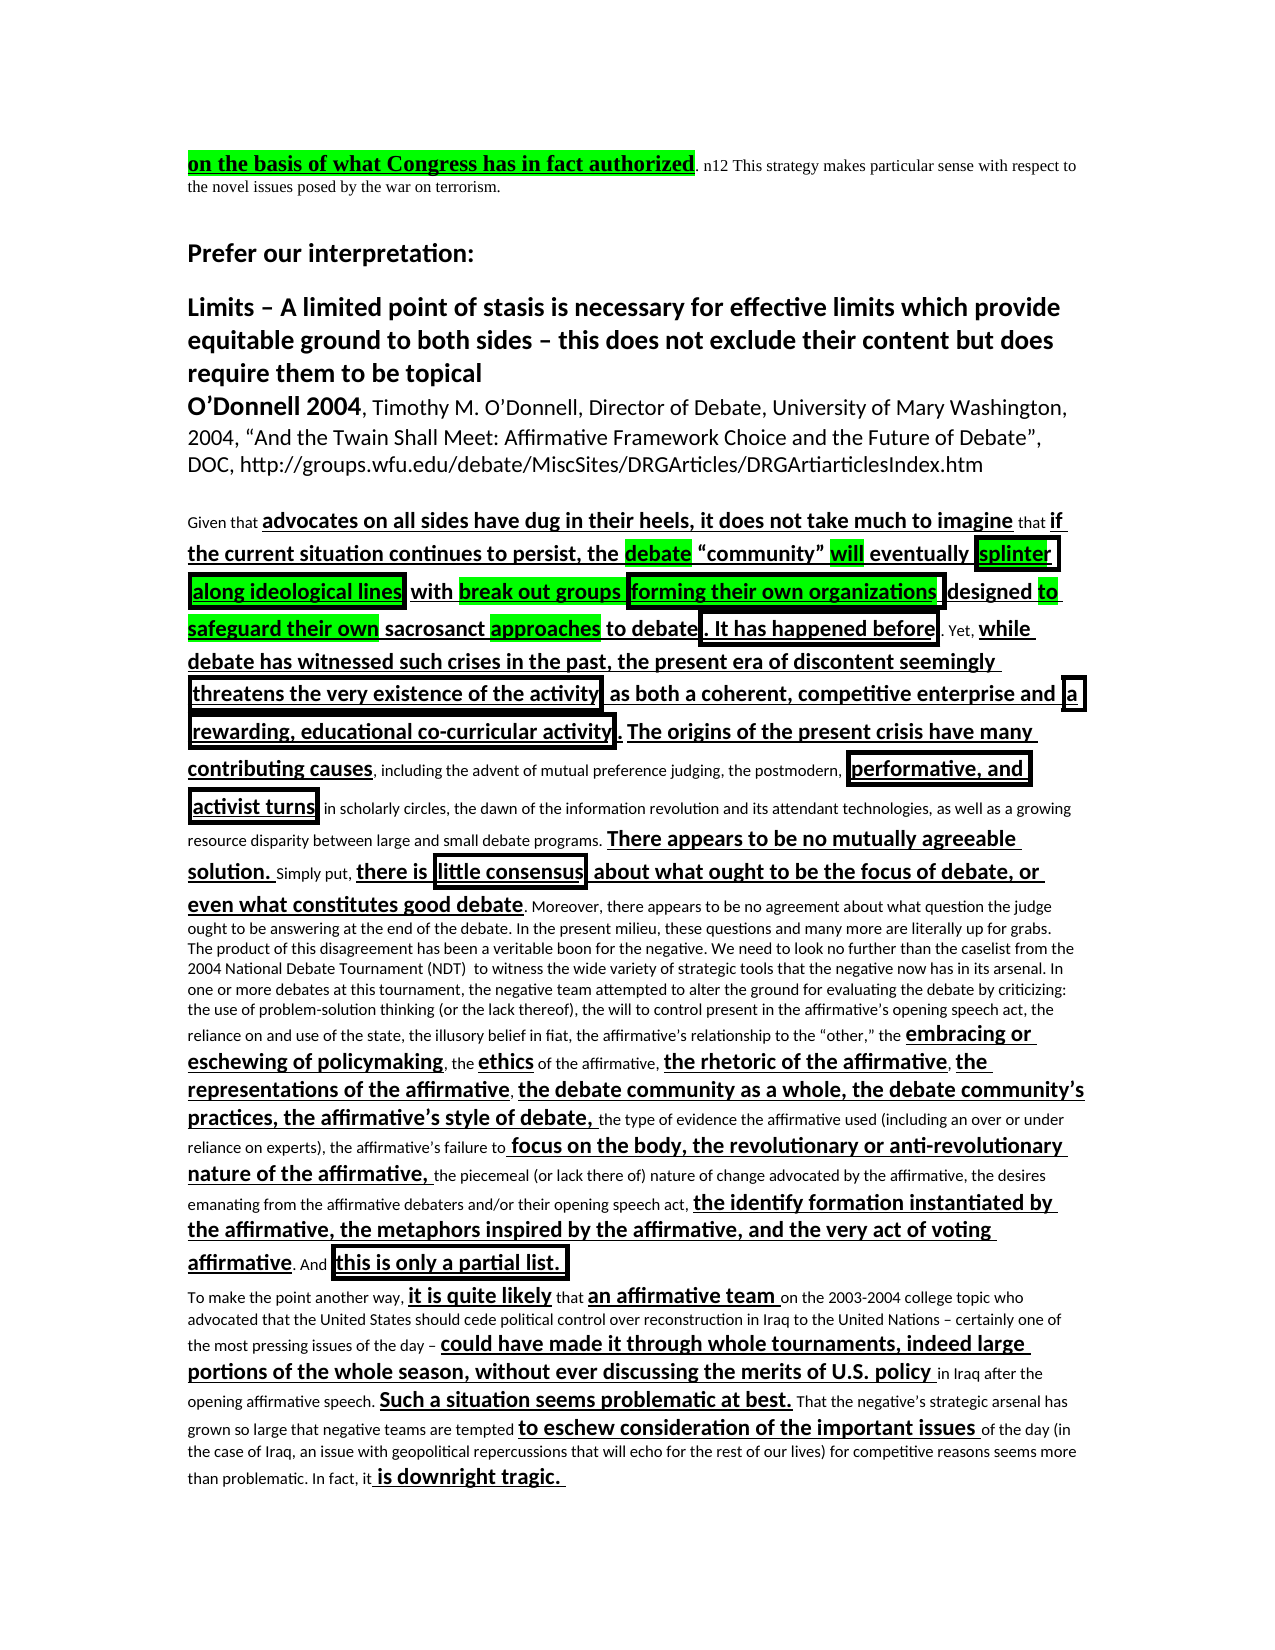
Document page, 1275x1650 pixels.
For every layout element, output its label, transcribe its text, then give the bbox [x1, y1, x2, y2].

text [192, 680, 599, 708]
text O’Donnell 2004, Timothy M. O’Donnell, Director of Debate, University of Mary Washington, 2004, “And the Twain Shall Meet: Affirmative Framework Choice and the Future of Debate”, DOC, http://groups.wfu.edu/debate/MiscSites/DRGArticles/DRGArtiarticlesIndex.htm [187, 389, 1087, 479]
text The product of this disagreement has been a veritable boon for the negative. We need to look no further than the caselist from the 2004 National Debate Tournament (NDT) to witness the wide variety of strategic tools that the negative now has in its arsenal. In one or more debates at this tournament, the negative team attempted to alter the ground for evaluating the debate by criticizing: the use of problem-solution thinking (or the lack thereof), the will to control present in the affirmative’s opening speech act, the reliance on and use of the state, the illusory belief in fiat, the affirmative’s relationship to the “other,” the embracing or eschewing of policymaking, the ethics of the affirmative, the rhetoric of the affirmative, the representations of the affirmative, the debate community as a whole, the debate community’s practices, the affirmative’s style of debate, the type of evidence the affirmative used (including an over or under reliance on experts), the affirmative’s failure to focus on the body, the revolutionary or anti-revolutionary nature of the affirmative, the piecemeal (or lack there of) nature of change advocated by the affirmative, the desires emanating from the affirmative debaters and/or their opening speech act, the identify formation instantiated by the affirmative, the metaphors inspired by the affirmative, and the very act of voting affirmative. And this is only a partial list. [187, 938, 1087, 1281]
text Given that advocates on all sides have dug in their heels, it does not take much to imagine that if the current situation continues to persist, the debate “community” will eventually splinter along ideological lines with break out groups forming their own organizations designed to safeguard their own sacrosanct approaches to debate. It has happened before. Yet, while debate has witnessed such crises in the past, the present era of discontent seemingly threatens the very existence of the activity as both a coherent, competitive enterprise and a rewarding, educational co-curricular activity. The origins of the present crisis have many contributing causes, including the advent of mutual preference judging, the postmodern, performative, and activist turns in scholarly circles, the dawn of the information revolution and its attendant technologies, as well as a growing resource disparity between large and small debate programs. There appears to be no mutually agreeable solution. Simply put, there is little consensus about what ought to be the focus of debate, or even what constitutes good debate. Moreover, there appears to be no agreement about what question the judge ought to be answering at the end of the debate. In the present milieu, these questions and many more are literally up for grabs. [187, 705, 1087, 938]
subtitle Limits – A limited point of stasis is necessary for effective limits which provide equitable ground to both sides – this does not exclude their content but does require them to be topical [187, 291, 1087, 389]
subtitle Prefer our interpretation: [187, 237, 1087, 270]
text Given that advocates on all sides have dug in their heels, it does not take much to imagine that if the current situation continues to persist, the debate “community” will eventually splinter along ideological lines with break out groups forming their own organizations designed to safeguard their own sacrosanct approaches to debate. It has happened before. Yet, while debate has witnessed such crises in the past, the present era of discontent seemingly threatens the very existence of the activity as both a coherent, competitive enterprise and a rewarding, educational co-curricular activity. The origins of the present crisis have many contributing causes, including the advent of mutual preference judging, the postmodern, performative, and activist turns in scholarly circles, the dawn of the information revolution and its attendant technologies, as well as a growing resource disparity between large and small debate programs. There appears to be no mutually agreeable solution. Simply put, there is little consensus about what ought to be the focus of debate, or even what constitutes good debate. Moreover, there appears to be no agreement about what question the judge ought to be answering at the end of the debate. In the present milieu, these questions and many more are literally up for grabs. [187, 507, 1087, 704]
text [187, 150, 1087, 196]
text To make the point another way, it is quite likely that an affirmative team on the 2003-2004 college topic who advocated that the United States should cede political control over reconstruction in Iraq to the United Nations – certainly one of the most pressing issues of the day – could have made it through whole tournaments, indeed large portions of the whole season, without ever discussing the merits of U.S. policy in Iraq after the opening affirmative speech. Such a situation seems problematic at best. That the negative’s strategic arsenal has grown so large that negative teams are tempted to eschew consideration of the important issues of the day (in the case of Iraq, an issue with geopolitical repercussions that will echo for the rest of our lives) for competitive reasons seems more than problematic. In fact, it is downright tragic. [187, 1281, 1087, 1490]
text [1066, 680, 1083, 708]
